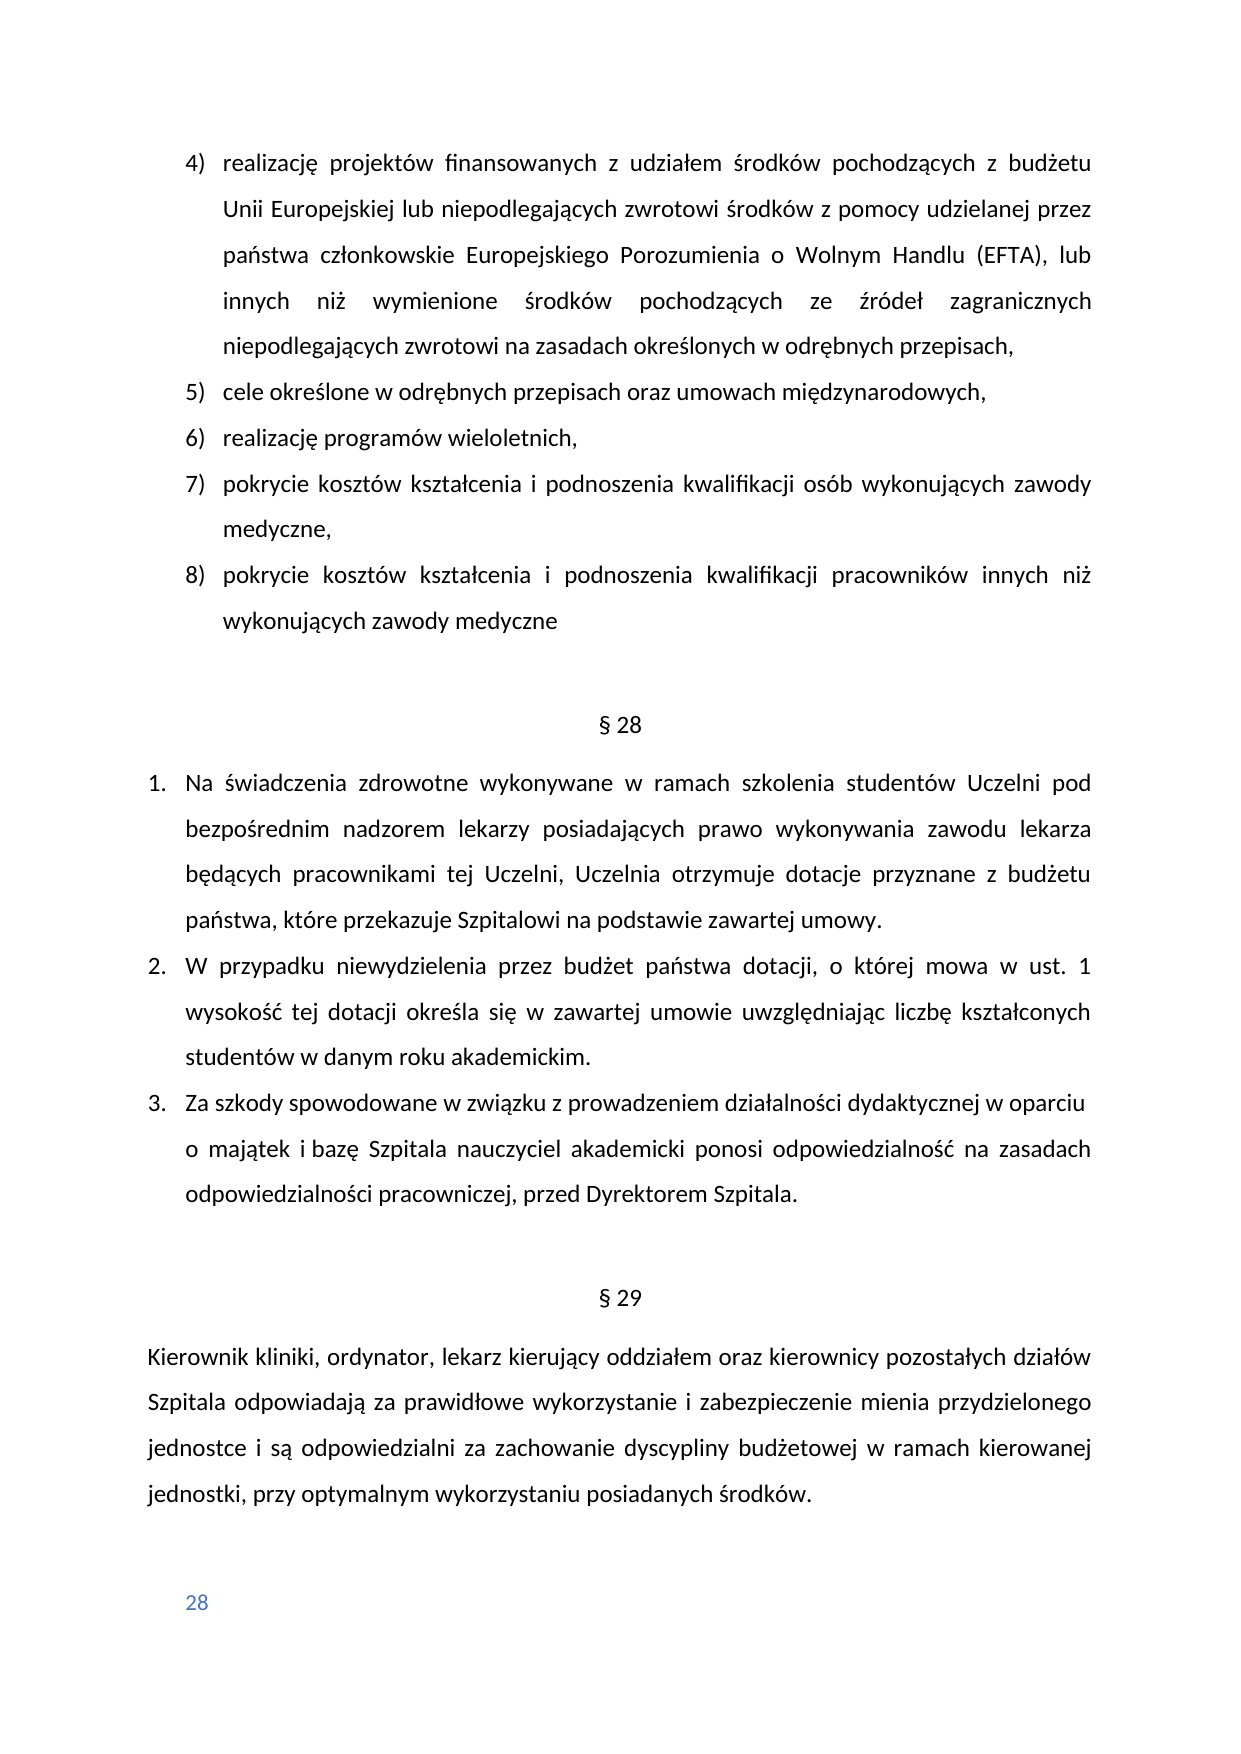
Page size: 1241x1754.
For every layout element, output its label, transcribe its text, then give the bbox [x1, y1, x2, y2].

list Na świadczenia zdrowotne wykonywane w ramach szkolenia studentów Uczelni pod bezpośrednim nadzorem lekarzy posiadających prawo wykonywania zawodu lekarza będących pracownikami tej Uczelni, Uczelnia otrzymuje dotacje przyznane z budżetu państwa, które przekazuje Szpitalowi na podstawie zawartej umowy. [148, 767, 1093, 935]
list pokrycie kosztów kształcenia i podnoszenia kwalifikacji pracowników innych niż wykonujących zawody medyczne [185, 559, 1093, 635]
list pokrycie kosztów kształcenia i podnoszenia kwalifikacji osób wykonujących zawody medyczne, [185, 468, 1093, 544]
list cele określone w odrębnych przepisach oraz umowach międzynarodowych, [185, 376, 1093, 407]
list realizację programów wieloletnich, [185, 422, 1093, 452]
list realizację projektów finansowanych z udziałem środków pochodzących z budżetu Unii Europejskiej lub niepodlegających zwrotowi środków z pomocy udzielanej przez państwa członkowskie Europejskiego Porozumienia o Wolnym Handlu (EFTA), lub innych niż wymienione środków pochodzących ze źródeł zagranicznych niepodlegających zwrotowi na zasadach określonych w odrębnych przepisach, [185, 148, 1093, 361]
list W przypadku niewydzielenia przez budżet państwa dotacji, o której mowa w ust. 1 wysokość tej dotacji określa się w zawartej umowie uwzględniając liczbę kształconych studentów w danym roku akademickim. [148, 950, 1093, 1072]
list Za szkody spowodowane w związku z prowadzeniem działalności dydaktycznej w oparciu o majątek i bazę Szpitala nauczyciel akademicki ponosi odpowiedzialność na zasadach odpowiedzialności pracowniczej, przed Dyrektorem Szpitala. [148, 1087, 1093, 1209]
text § 28 [147, 709, 1093, 739]
text Kierownik kliniki, ordynator, lekarz kierujący oddziałem oraz kierownicy pozostałych działów Szpitala odpowiadają za prawidłowe wykorzystanie i zabezpieczenie mienia przydzielonego jednostce i są odpowiedzialni za zachowanie dyscypliny budżetowej w ramach kierowanej jednostki, przy optymalnym wykorzystaniu posiadanych środków. [147, 1341, 1093, 1508]
text § 29 [147, 1283, 1093, 1313]
